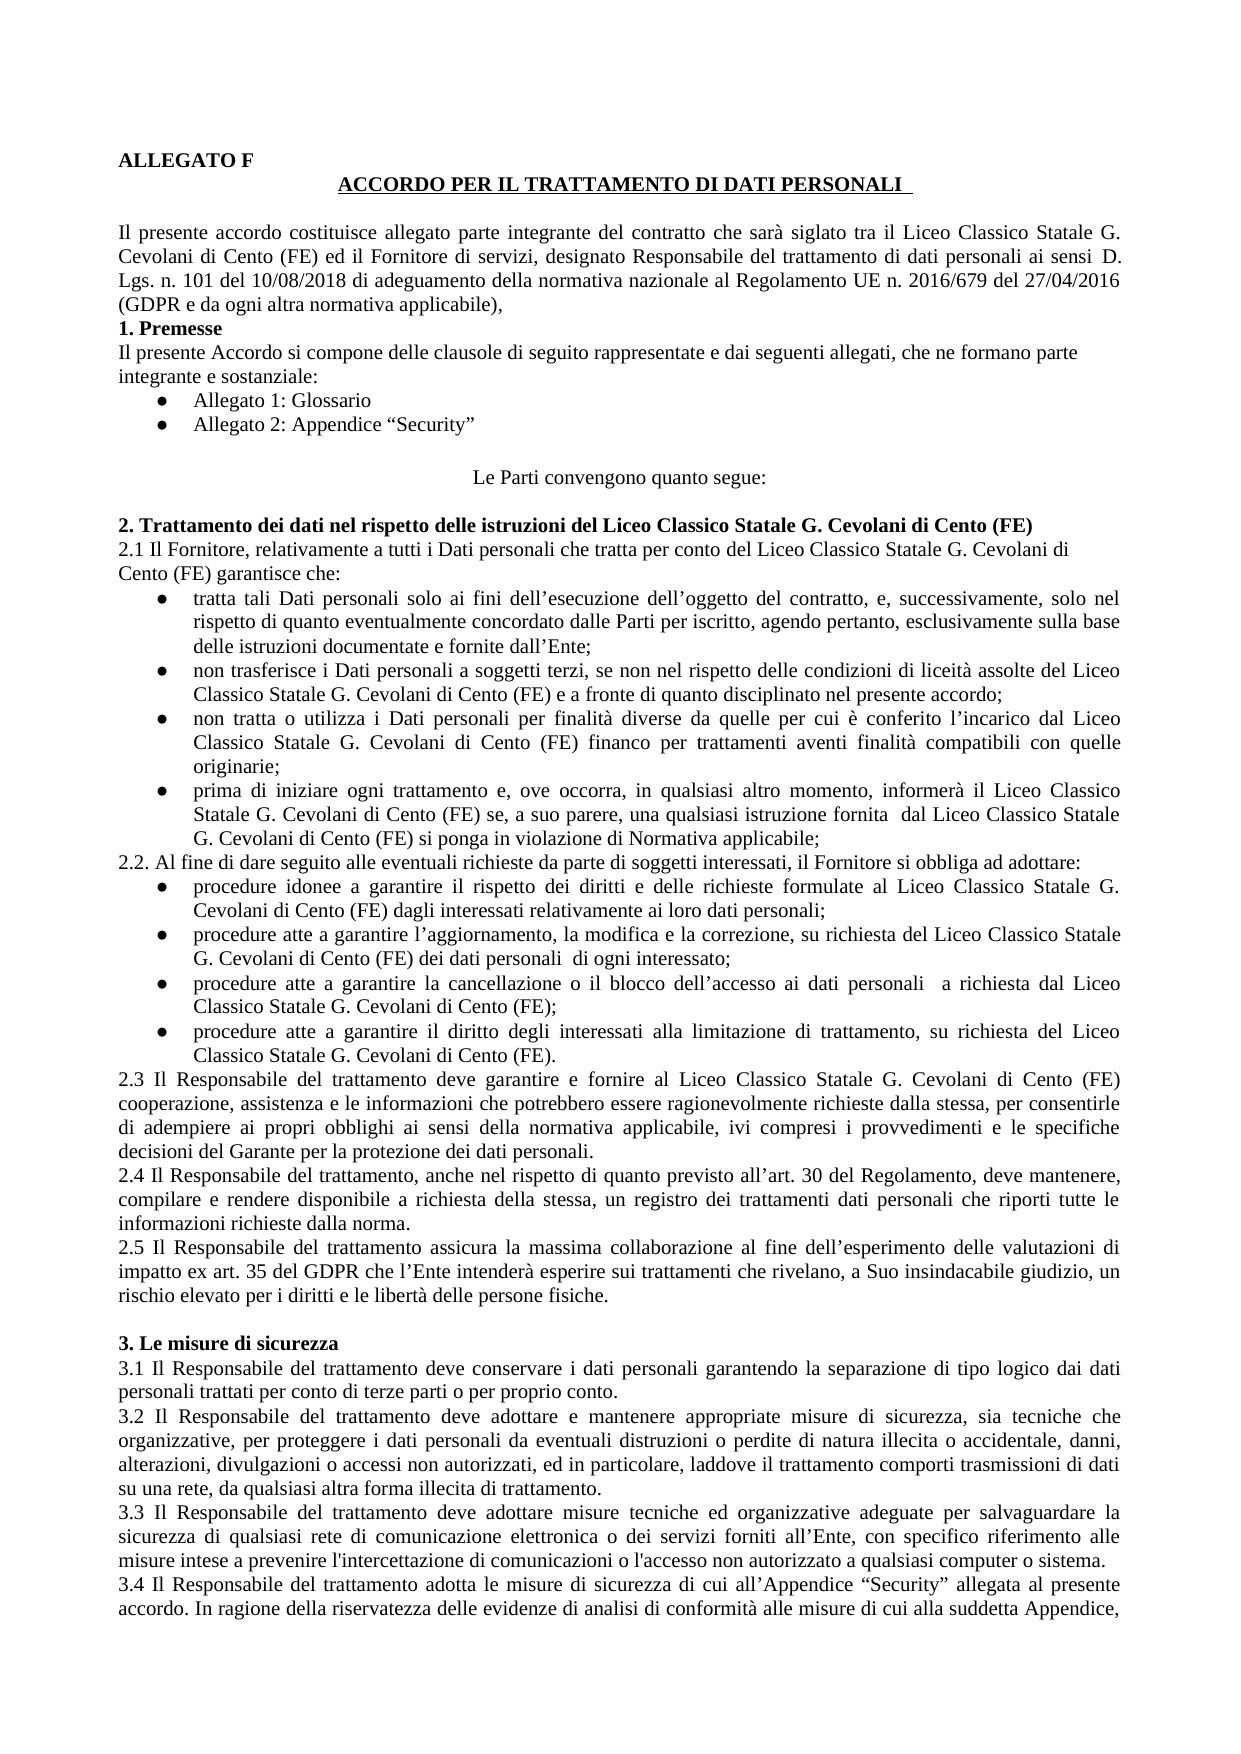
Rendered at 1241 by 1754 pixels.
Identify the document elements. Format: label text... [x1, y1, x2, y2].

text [118, 1572, 1122, 1620]
list prima di iniziare ogni trattamento e, ove occorra, in qualsiasi altro momento, informerà il Liceo Classico Statale G. Cevolani di Cento (FE) se, a suo parere, una qualsiasi istruzione fornita dal Liceo Classico Statale G. Cevolani di Cento (FE) si ponga in violazione di Normativa applicabile; [156, 778, 1122, 850]
list procedure atte a garantire il diritto degli interessati alla limitazione di trattamento, su richiesta del Liceo Classico Statale G. Cevolani di Cento (FE). [156, 1018, 1122, 1067]
text ACCORDO PER IL TRATTAMENTO DI DATI PERSONALI [118, 172, 1122, 196]
text 2.2. Al fine di dare seguito alle eventuali richieste da parte di soggetti interessati, il Fornitore si obbliga ad adottare: [118, 850, 1122, 874]
text 2.3 Il Responsabile del trattamento deve garantire e fornire al Liceo Classico Statale G. Cevolani di Cento (FE) cooperazione, assistenza e le informazioni che potrebbero essere ragionevolmente richieste dalla stessa, per consentirle di adempiere ai propri obblighi ai sensi della normativa applicabile, ivi compresi i provvedimenti e le specifiche decisioni del Garante per la protezione dei dati personali. [118, 1067, 1122, 1163]
text Il presente accordo costituisce allegato parte integrante del contratto che sarà siglato tra il Liceo Classico Statale G. Cevolani di Cento (FE) ed il Fornitore di servizi, designato Responsabile del trattamento di dati personali ai sensi D. Lgs. n. 101 del 10/08/2018 di adeguamento della normativa nazionale al Regolamento UE n. 2016/679 del 27/04/2016 (GDPR e da ogni altra normativa applicabile), [118, 220, 1122, 316]
text Le Parti convengono quanto segue: [117, 465, 1122, 489]
text 3.1 Il Responsabile del trattamento deve conservare i dati personali garantendo la separazione di tipo logico dai dati personali trattati per conto di terze parti o per proprio conto. [118, 1355, 1122, 1403]
list non trasferisce i Dati personali a soggetti terzi, se non nel rispetto delle condizioni di liceità assolte del Liceo Classico Statale G. Cevolani di Cento (FE) e a fronte di quanto disciplinato nel presente accordo; [156, 658, 1122, 706]
list Allegato 2: Appendice “Security” [156, 412, 1122, 436]
text ALLEGATO F [118, 148, 1122, 172]
text 2. Trattamento dei dati nel rispetto delle istruzioni del Liceo Classico Statale G. Cevolani di Cento (FE) [118, 513, 1122, 537]
text 3.3 Il Responsabile del trattamento deve adottare misure tecniche ed organizzative adeguate per salvaguardare la sicurezza di qualsiasi rete di comunicazione elettronica o dei servizi forniti all’Ente, con specifico riferimento alle misure intese a prevenire l'intercettazione di comunicazioni o l'accesso non autorizzato a qualsiasi computer o sistema. [118, 1500, 1122, 1572]
list Allegato 1: Glossario [156, 388, 1122, 412]
list tratta tali Dati personali solo ai fini dell’esecuzione dell’oggetto del contratto, e, successivamente, solo nel rispetto di quanto eventualmente concordato dalle Parti per iscritto, agendo pertanto, esclusivamente sulla base delle istruzioni documentate e fornite dall’Ente; [156, 585, 1122, 658]
text 2.5 Il Responsabile del trattamento assicura la massima collaborazione al fine dell’esperimento delle valutazioni di impatto ex art. 35 del GDPR che l’Ente intenderà esperire sui trattamenti che rivelano, a Suo insindacabile giudizio, un rischio elevato per i diritti e le libertà delle persone fisiche. [118, 1235, 1122, 1307]
text 3.2 Il Responsabile del trattamento deve adottare e mantenere appropriate misure di sicurezza, sia tecniche che organizzative, per proteggere i dati personali da eventuali distruzioni o perdite di natura illecita o accidentale, danni, alterazioni, divulgazioni o accessi non autorizzati, ed in particolare, laddove il trattamento comporti trasmissioni di dati su una rete, da qualsiasi altra forma illecita di trattamento. [118, 1403, 1122, 1500]
list procedure atte a garantire la cancellazione o il blocco dell’accesso ai dati personali a richiesta dal Liceo Classico Statale G. Cevolani di Cento (FE); [156, 970, 1122, 1018]
list non tratta o utilizza i Dati personali per finalità diverse da quelle per cui è conferito l’incarico dal Liceo Classico Statale G. Cevolani di Cento (FE) financo per trattamenti aventi finalità compatibili con quelle originarie; [156, 706, 1122, 778]
list procedure atte a garantire l’aggiornamento, la modifica e la correzione, su richiesta del Liceo Classico Statale G. Cevolani di Cento (FE) dei dati personali di ogni interessato; [156, 922, 1122, 970]
text 1. Premesse [118, 316, 1122, 340]
text 3. Le misure di sicurezza [118, 1331, 1122, 1355]
text Il presente Accordo si compone delle clausole di seguito rappresentate e dai seguenti allegati, che ne formano parte integrante e sostanziale: [118, 340, 1122, 388]
text 2.1 Il Fornitore, relativamente a tutti i Dati personali che tratta per conto del Liceo Classico Statale G. Cevolani di Cento (FE) garantisce che: [118, 537, 1122, 585]
list procedure idonee a garantire il rispetto dei diritti e delle richieste formulate al Liceo Classico Statale G. Cevolani di Cento (FE) dagli interessati relativamente ai loro dati personali; [156, 874, 1122, 922]
text 2.4 Il Responsabile del trattamento, anche nel rispetto di quanto previsto all’art. 30 del Regolamento, deve mantenere, compilare e rendere disponibile a richiesta della stessa, un registro dei trattamenti dati personali che riporti tutte le informazioni richieste dalla norma. [118, 1163, 1122, 1235]
